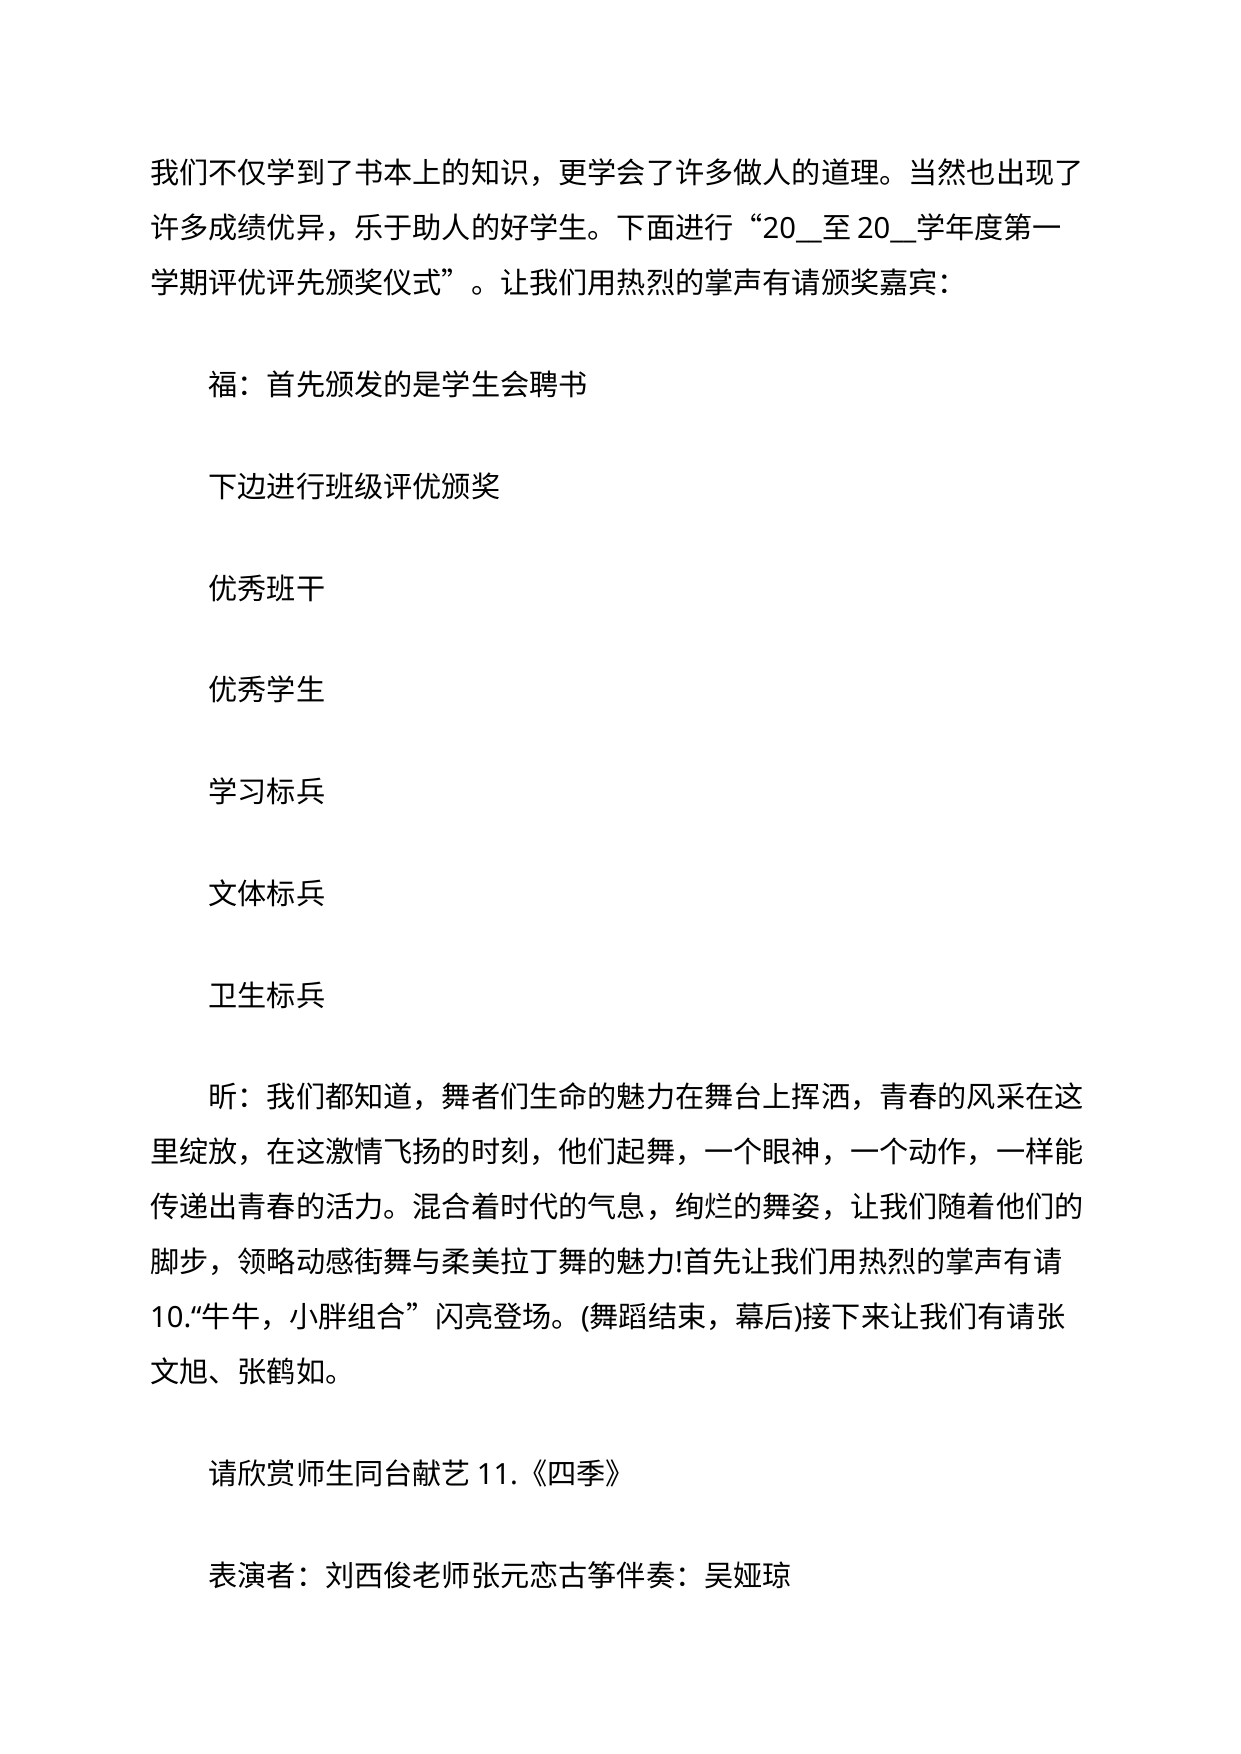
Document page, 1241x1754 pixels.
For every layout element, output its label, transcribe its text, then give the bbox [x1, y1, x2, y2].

text 昕：我们都知道，舞者们生命的魅力在舞台上挥洒，青春的风采在这里绽放，在这激情飞扬的时刻，他们起舞，一个眼神，一个动作，一样能传递出青春的活力。混合着时代的气息，绚烂的舞姿，让我们随着他们的脚步，领略动感街舞与柔美拉丁舞的魅力!首先让我们用热烈的掌声有请10.“牛牛，小胖组合”闪亮登场。(舞蹈结束，幕后)接下来让我们有请张文旭、张鹤如。 [150, 1074, 1090, 1391]
text 表演者：刘西俊老师张元恋古筝伴奏：吴娅琼 [150, 1552, 1090, 1595]
text 优秀班干 [150, 565, 1090, 607]
text 卫生标兵 [150, 972, 1090, 1014]
text 学习标兵 [150, 769, 1090, 811]
text 优秀学生 [150, 667, 1090, 709]
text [150, 150, 1090, 302]
text 福：首先颁发的是学生会聘书 [150, 362, 1090, 404]
text 请欣赏师生同台献艺11.《四季》 [150, 1451, 1090, 1493]
text 文体标兵 [150, 871, 1090, 913]
text 下边进行班级评优颁奖 [150, 463, 1090, 506]
